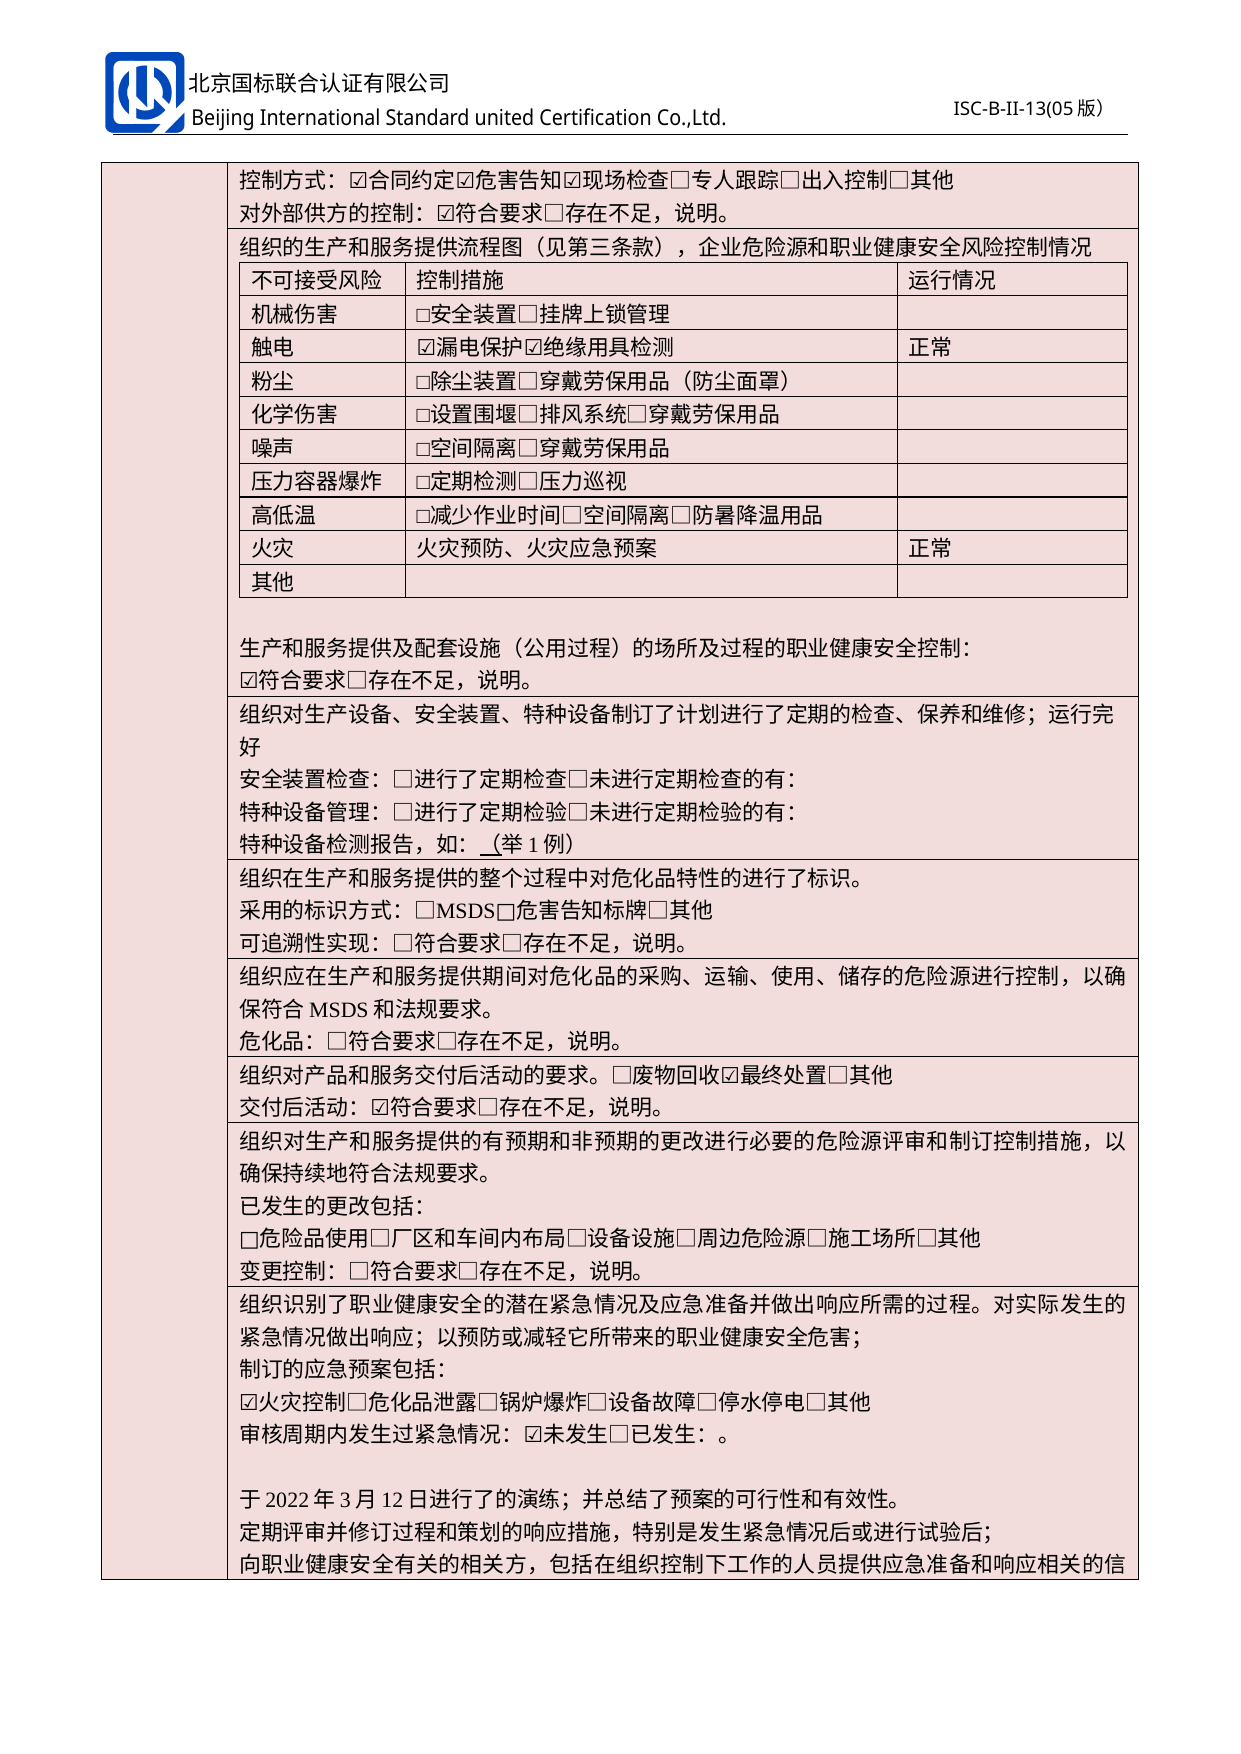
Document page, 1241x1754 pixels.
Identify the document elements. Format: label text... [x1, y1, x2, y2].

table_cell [228, 1287, 1138, 1579]
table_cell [228, 163, 1138, 228]
table_cell 组织对生产设备、安全装置、特种设备制订了计划进行了定期的检查、保养和维修；运行完好 安全装置检查：□进行了定期检查□未进行定期检查的有： 特种设备管理：□进行了定期检验□未进行定期检验的有： 特种设备检测报告，如：（举1例） [228, 697, 1138, 859]
table_cell 组织的生产和服务提供流程图（见第三条款），企业危险源和职业健康安全风险控制情况 生产和服务提供及配套设施（公用过程）的场所及过程的职业健康安全控制： ☑符合要求□存在不足，说明。 [228, 229, 1138, 696]
picture [105, 52, 185, 133]
table_cell 组织对产品和服务交付后活动的要求。□废物回收☑最终处置□其他 交付后活动：☑符合要求□存在不足，说明。 [228, 1057, 1138, 1122]
table_cell 组织在生产和服务提供的整个过程中对危化品特性的进行了标识。 采用的标识方式：□MSDS□危害告知标牌□其他 可追溯性实现：□符合要求□存在不足，说明。 [228, 860, 1138, 958]
table_cell 组织对生产和服务提供的有预期和非预期的更改进行必要的危险源评审和制订控制措施，以确保持续地符合法规要求。 已发生的更改包括： □危险品使用□厂区和车间内布局□设备设施□周边危险源□施工场所□其他 变更控制：□符合要求□存在不足，说明。 [228, 1123, 1138, 1286]
table_cell 组织应在生产和服务提供期间对危化品的采购、运输、使用、储存的危险源进行控制，以确保符合MSDS和法规要求。 危化品：□符合要求□存在不足，说明。 [228, 959, 1138, 1056]
